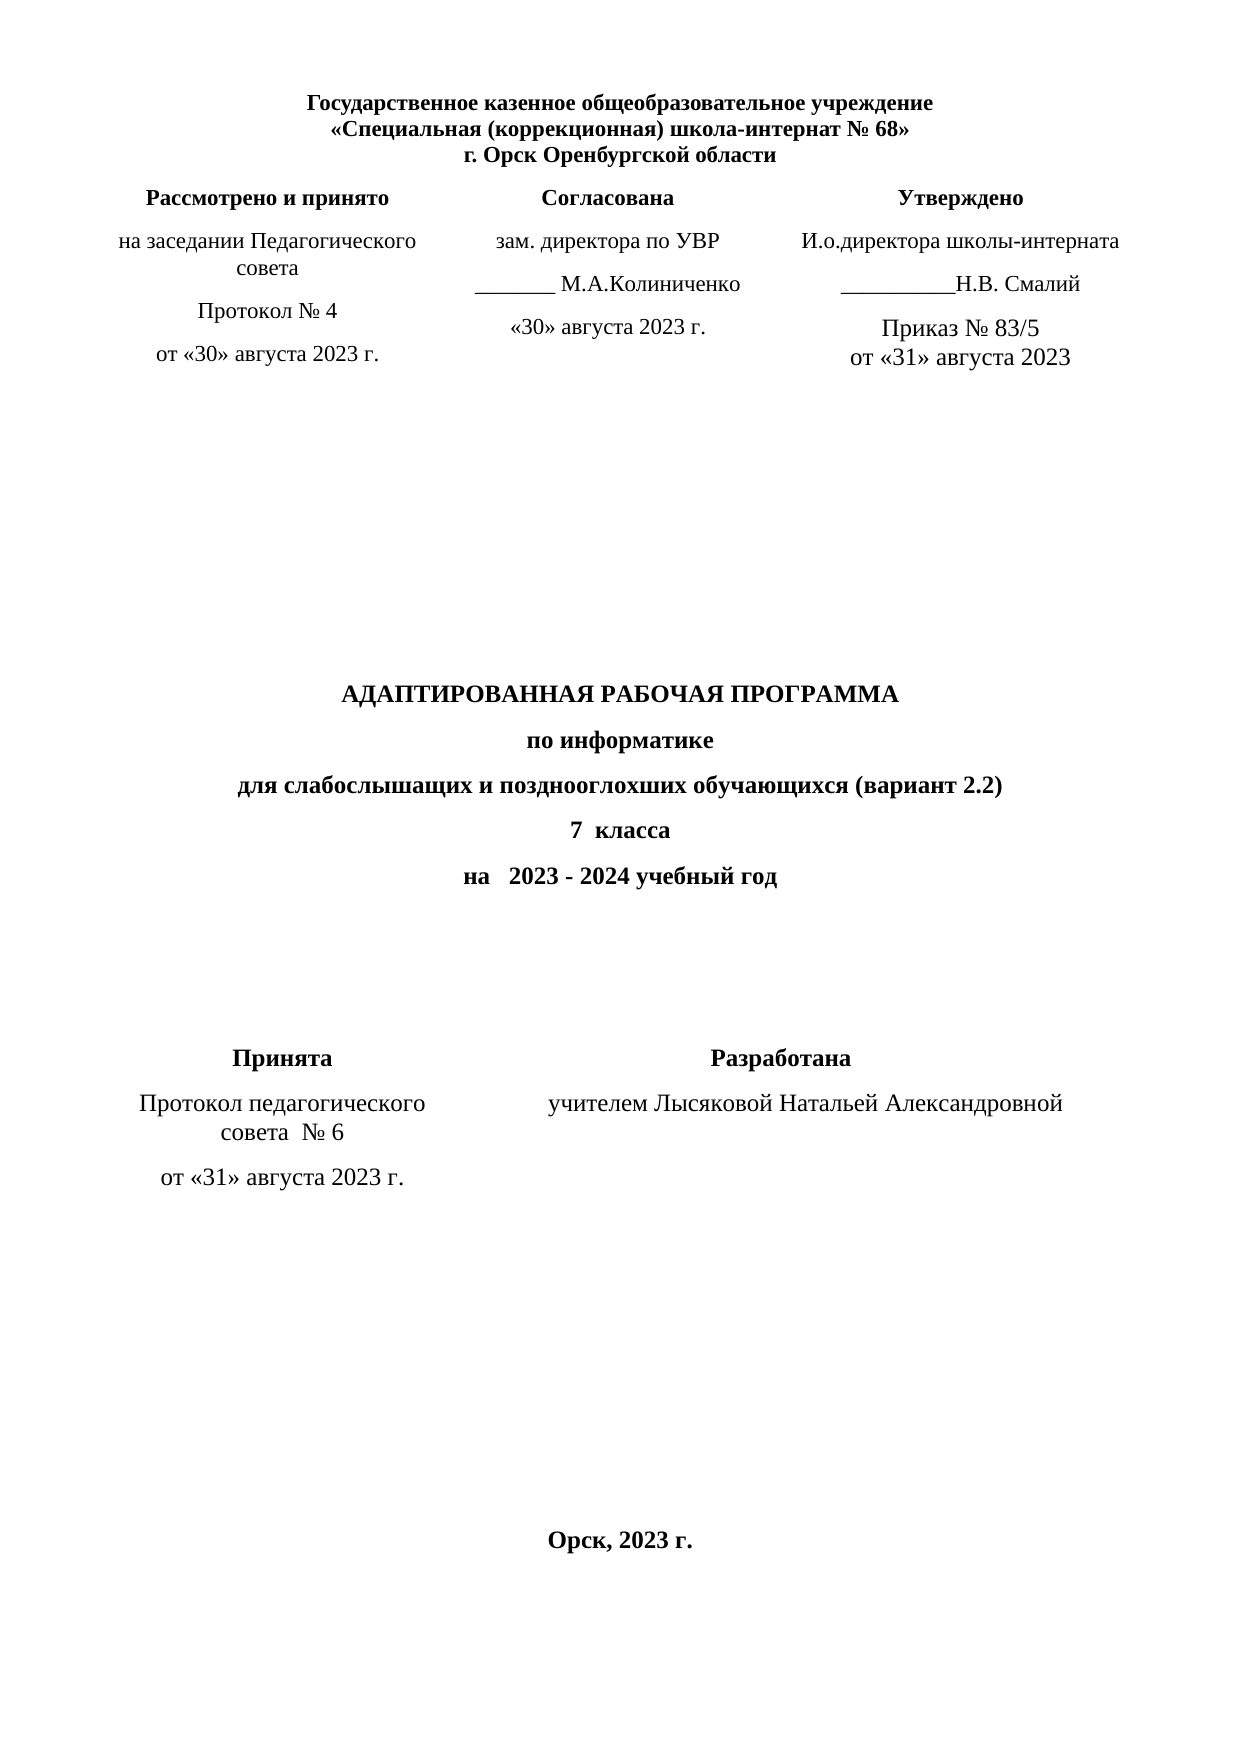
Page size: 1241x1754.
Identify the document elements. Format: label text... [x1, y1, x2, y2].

table_header Принята Протокол педагогического совета № 6 от «31» августа . [122, 1043, 443, 1253]
text «Специальная (коррекционная) школа-интернат № 68» [89, 115, 1152, 141]
text по информатике [89, 725, 1152, 753]
table_header Разработана учителем Лысяковой Натальей Александровной [443, 1043, 1119, 1253]
table_header Рассмотрено и принято на заседании Педагогического совета Протокол № 4 от «30» августа . [104, 184, 431, 426]
text на 2023 - 2024 учебный год [89, 861, 1152, 890]
table_header Утверждено И.о.директора школы-интерната __________Н.В. Смалий Приказ № 83/5 от «31» августа 2023 [784, 184, 1137, 426]
text для слабослышащих и позднооглохших обучающихся (вариант 2.2) [89, 770, 1152, 799]
text Орск, . [89, 1526, 1152, 1554]
text г. Орск Оренбургской области [89, 141, 1152, 168]
text 7 класса [89, 816, 1152, 844]
text Государственное казенное общеобразовательное учреждение [89, 89, 1152, 115]
table_header Согласована зам. директора по УВР _______ М.А.Колиниченко «30» августа . [431, 184, 784, 426]
text АДАПТИРОВАННАЯ РАБОЧАЯ ПРОГРАММА [89, 679, 1152, 708]
